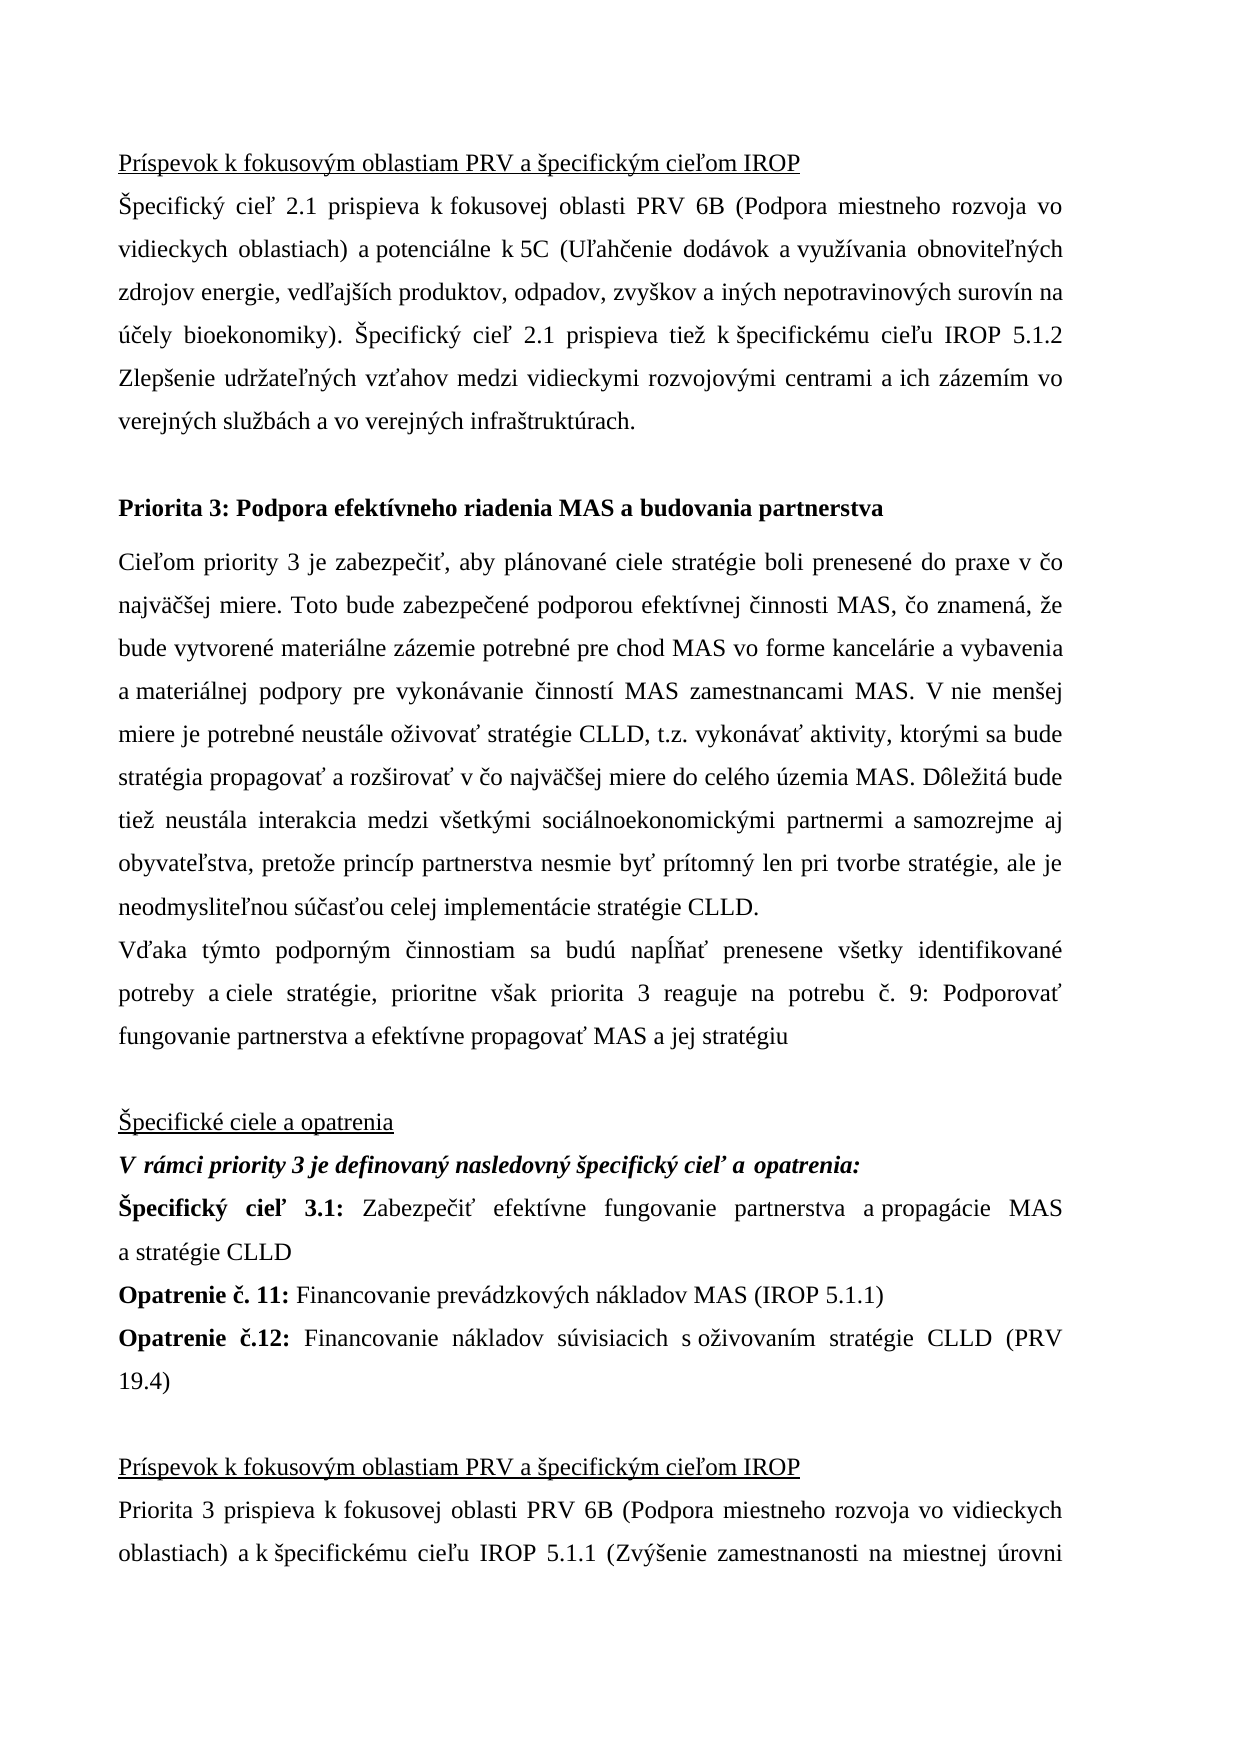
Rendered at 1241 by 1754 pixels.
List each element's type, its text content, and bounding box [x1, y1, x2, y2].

text Opatrenie č. 11: Financovanie prevádzkových nákladov MAS (IROP 5.1.1) [118, 1280, 1063, 1308]
text Vďaka týmto podporným činnostiam sa budú napĺňať prenesene všetky identifikované potreby a ciele stratégie, prioritne však priorita 3 reaguje na potrebu č. 9: Podporovať fungovanie partnerstva a efektívne propagovať MAS a jej stratégiu [118, 935, 1063, 1050]
text Cieľom priority 3 je zabezpečiť, aby plánované ciele stratégie boli prenesené do praxe v čo najväčšej miere. Toto bude zabezpečené podporou efektívnej činnosti MAS, čo znamená, že bude vytvorené materiálne zázemie potrebné pre chod MAS vo forme kancelárie a vybavenia a materiálnej podpory pre vykonávanie činností MAS zamestnancami MAS. V nie menšej miere je potrebné neustále oživovať stratégie CLLD, t.z. vykonávať aktivity, ktorými sa bude stratégia propagovať a rozširovať v čo najväčšej miere do celého územia MAS. Dôležitá bude tiež neustála interakcia medzi všetkými sociálnoekonomickými partnermi a samozrejme aj obyvateľstva, pretože princíp partnerstva nesmie byť prítomný len pri tvorbe stratégie, ale je neodmysliteľnou súčasťou celej implementácie stratégie CLLD. [118, 547, 1063, 920]
text Špecifický cieľ 2.1 prispieva k fokusovej oblasti PRV 6B (Podpora miestneho rozvoja vo vidieckych oblastiach) a potenciálne k 5C (Uľahčenie dodávok a využívania obnoviteľných zdrojov energie, vedľajších produktov, odpadov, zvyškov a iných nepotravinových surovín na účely bioekonomiky). Špecifický cieľ 2.1 prispieva tiež k špecifickému cieľu IROP 5.1.2 Zlepšenie udržateľných vzťahov medzi vidieckymi rozvojovými centrami a ich zázemím vo verejných službách a vo verejných infraštruktúrach. [118, 191, 1063, 435]
text Špecifické ciele a opatrenia [118, 1107, 1063, 1136]
text Príspevok k fokusovým oblastiam PRV a špecifickým cieľom IROP [118, 1452, 1063, 1481]
text Priorita 3: Podpora efektívneho riadenia MAS a budovania partnerstva [118, 493, 1063, 521]
text Špecifický cieľ 3.1: Zabezpečiť efektívne fungovanie partnerstva a propagácie MAS a stratégie CLLD [118, 1193, 1063, 1265]
text Príspevok k fokusovým oblastiam PRV a špecifickým cieľom IROP [118, 148, 1063, 176]
text Opatrenie č.12: Financovanie nákladov súvisiacich s oživovaním stratégie CLLD (PRV 19.4) [118, 1323, 1063, 1395]
text V rámci priority 3 je definovaný nasledovný špecifický cieľ a opatrenia: [118, 1150, 1063, 1179]
